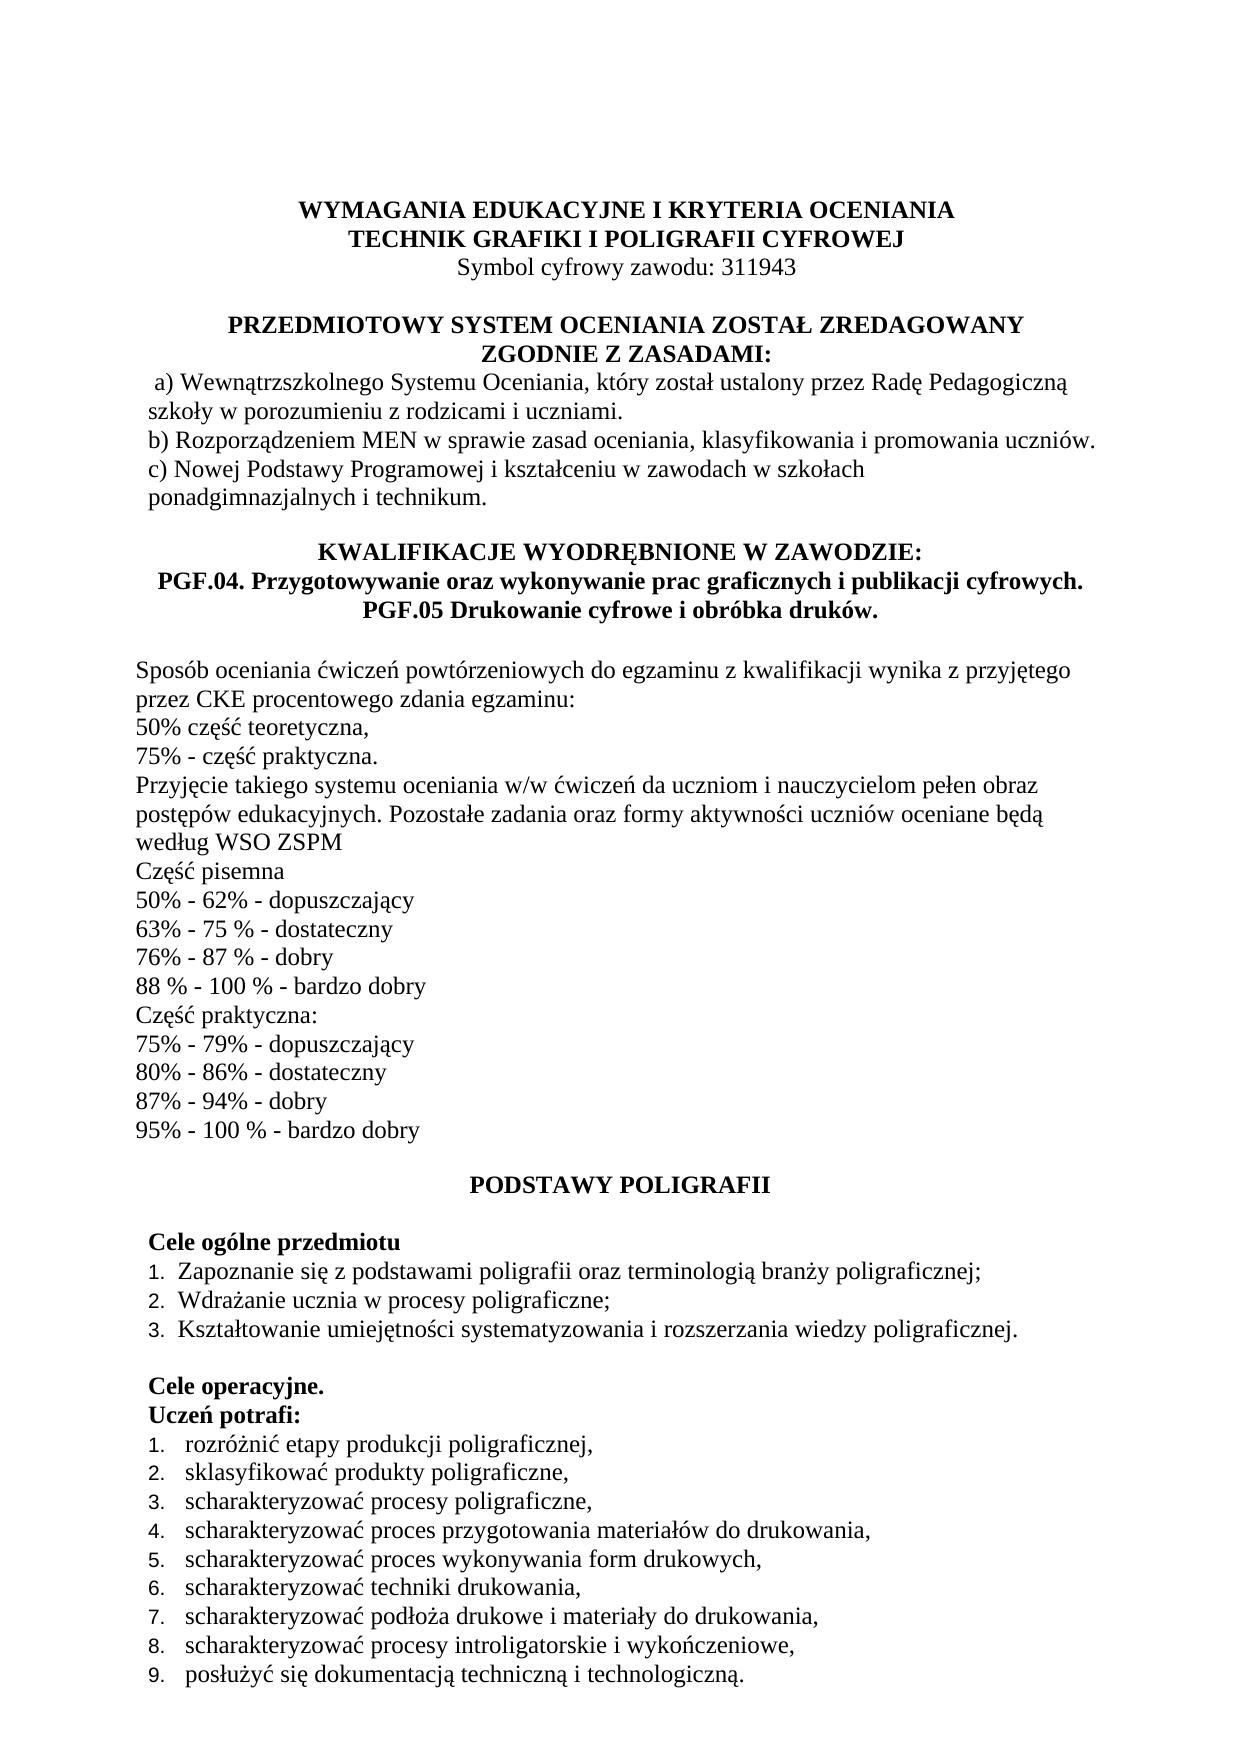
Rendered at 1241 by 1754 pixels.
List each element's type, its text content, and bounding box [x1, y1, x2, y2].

subtitle Cele ogólne przedmiotu [148, 1227, 1105, 1256]
subtitle PODSTAWY POLIGRAFII [232, 1170, 1008, 1199]
text 76% - 87 % - dobry [135, 942, 1105, 971]
text b) Rozporządzeniem MEN w sprawie zasad oceniania, klasyfikowania i promowania uczniów. [148, 425, 1105, 454]
text a) Wewnątrzszkolnego Systemu Oceniania, który został ustalony przez Radę Pedagogiczną szkoły w porozumieniu z rodzicami i uczniami. [148, 367, 1105, 425]
text PGF.04. Przygotowywanie oraz wykonywanie prac graficznych i publikacji cyfrowych. [156, 566, 1084, 595]
text 87% - 94% - dobry [135, 1086, 1105, 1115]
text Część praktyczna: [135, 1000, 1105, 1029]
text Sposób oceniania ćwiczeń powtórzeniowych do egzaminu z kwalifikacji wynika z przyjętego przez CKE procentowego zdania egzaminu: [135, 655, 1105, 712]
subtitle Cele operacyjne. [148, 1371, 324, 1400]
text 95% - 100 % - bardzo dobry [135, 1115, 1105, 1144]
text ZGODNIE Z ZASADAMI: [148, 339, 1105, 367]
text PGF.05 Drukowanie cyfrowe i obróbka druków. [156, 595, 1084, 624]
list scharakteryzować proces przygotowania materiałów do drukowania, [148, 1515, 1105, 1544]
list scharakteryzować procesy poligraficzne, [148, 1486, 1105, 1515]
list scharakteryzować proces wykonywania form drukowych, [148, 1544, 1105, 1572]
list Wdrażanie ucznia w procesy poligraficzne; [148, 1285, 1105, 1314]
text Symbol cyfrowy zawodu: 311943 [148, 252, 1105, 281]
list rozróżnić etapy produkcji poligraficznej, [148, 1429, 1105, 1457]
text 50% część teoretyczna, 75% - część praktyczna. [135, 712, 1105, 770]
subtitle KWALIFIKACJE WYODRĘBNIONE W ZAWODZIE: [156, 537, 1084, 566]
list Zapoznanie się z podstawami poligrafii oraz terminologią branży poligraficznej; [148, 1256, 1105, 1285]
list posłużyć się dokumentacją techniczną i technologiczną. [148, 1659, 1105, 1687]
text 63% - 75 % - dostateczny [135, 914, 1105, 942]
text TECHNIK GRAFIKI I POLIGRAFII CYFROWEJ [148, 224, 1105, 252]
text 88 % - 100 % - bardzo dobry [135, 971, 1105, 1000]
text c) Nowej Podstawy Programowej i kształceniu w zawodach w szkołach ponadgimnazjalnych i technikum. [148, 454, 1105, 511]
list sklasyfikować produkty poligraficzne, [148, 1457, 1105, 1486]
text 75% - 79% - dopuszczający [135, 1029, 1105, 1057]
text PRZEDMIOTOWY SYSTEM OCENIANIA ZOSTAŁ ZREDAGOWANY [148, 310, 1105, 339]
list scharakteryzować techniki drukowania, [148, 1572, 1105, 1601]
text 50% - 62% - dopuszczający [135, 885, 1105, 914]
text WYMAGANIA EDUKACYJNE I KRYTERIA OCENIANIA [148, 195, 1105, 224]
list Kształtowanie umiejętności systematyzowania i rozszerzania wiedzy poligraficznej. [148, 1314, 1105, 1342]
text Uczeń potrafi: [148, 1400, 324, 1429]
list scharakteryzować podłoża drukowe i materiały do drukowania, [148, 1601, 1105, 1630]
list scharakteryzować procesy introligatorskie i wykończeniowe, [148, 1630, 1105, 1659]
text Przyjęcie takiego systemu oceniania w/w ćwiczeń da uczniom i nauczycielom pełen obraz postępów edukacyjnych. Pozostałe zadania oraz formy aktywności uczniów oceniane będą według WSO ZSPM [135, 770, 1105, 856]
text Część pisemna [135, 856, 1105, 885]
text 80% - 86% - dostateczny [135, 1057, 1105, 1086]
